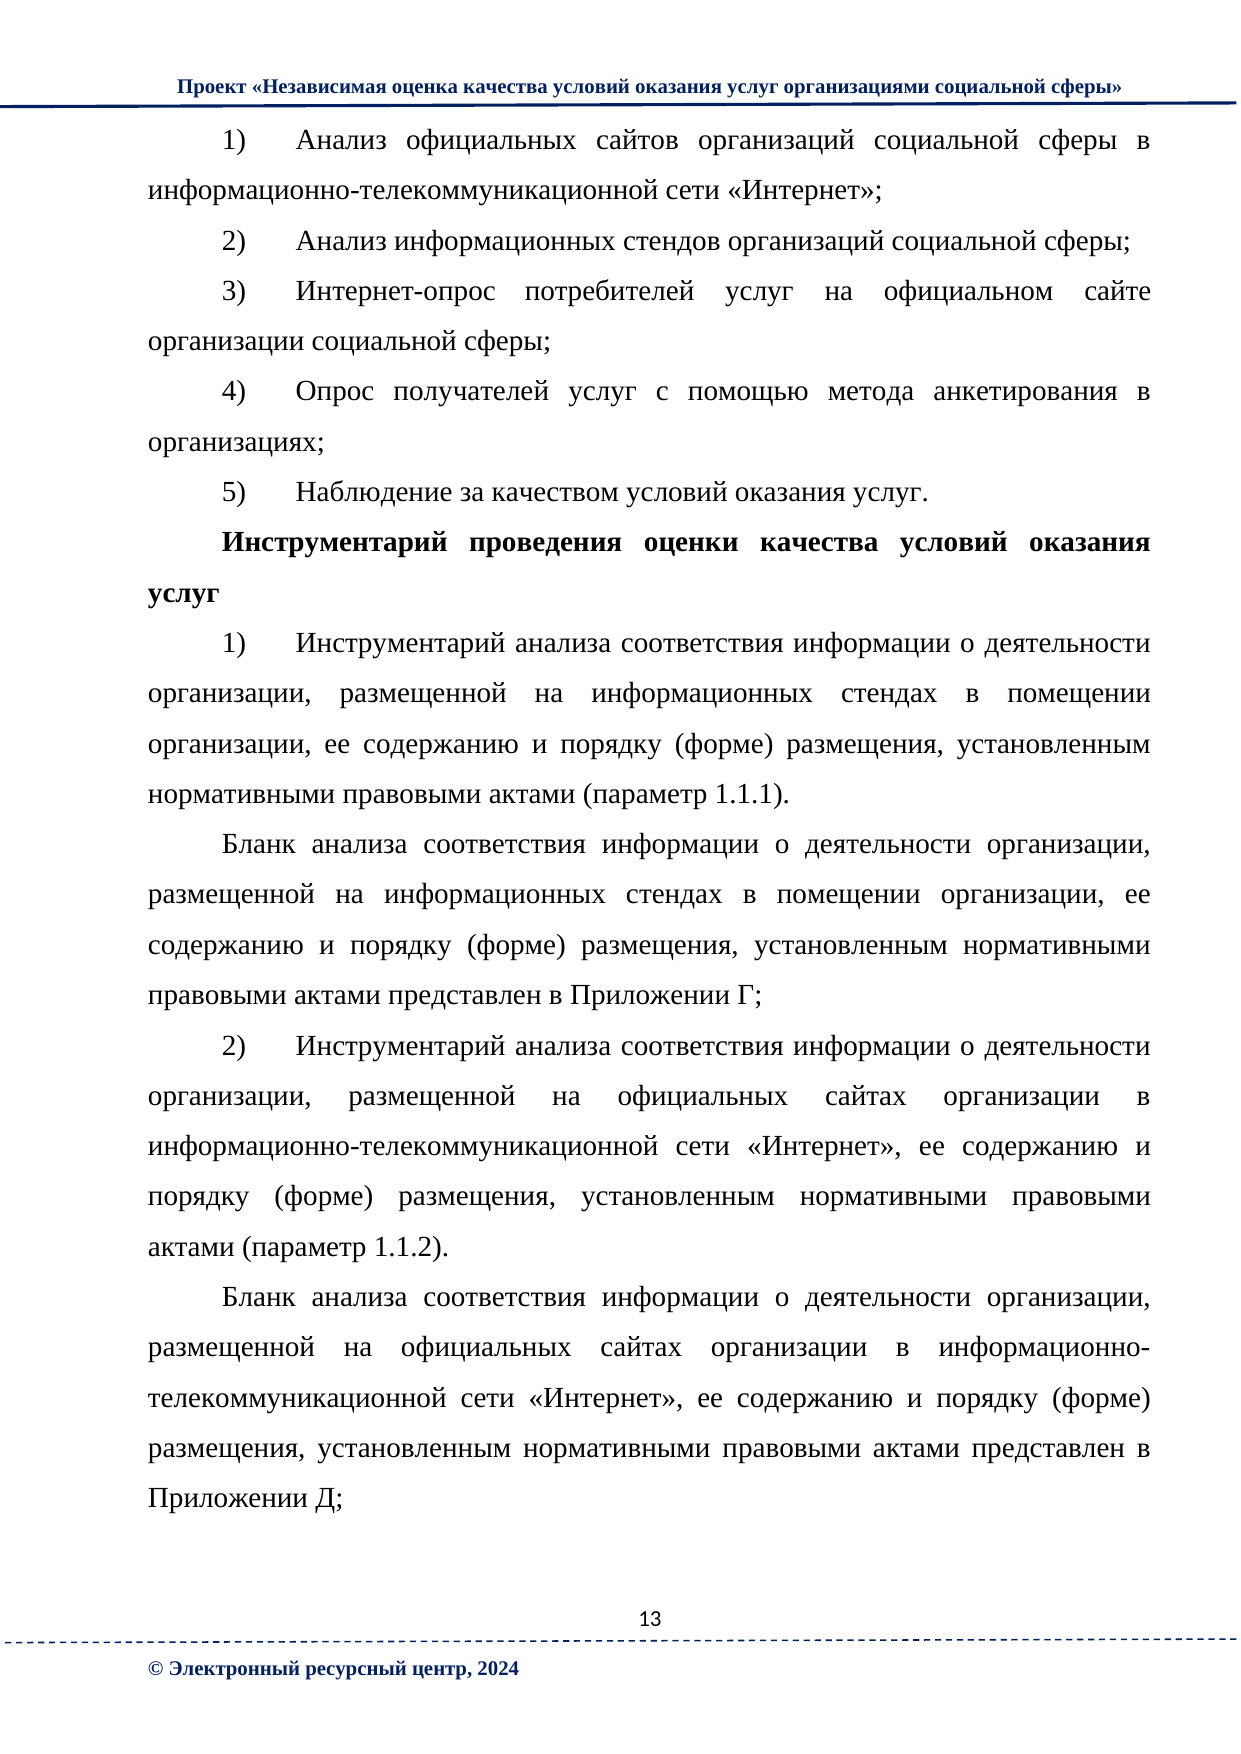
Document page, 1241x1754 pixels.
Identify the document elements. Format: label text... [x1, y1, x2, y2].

list Опрос получателей услуг с помощью метода анкетирования в организациях; [148, 373, 1152, 457]
list Инструментарий анализа соответствия информации о деятельности организации, размещенной на официальных сайтах организации в информационно-телекоммуникационной сети «Интернет», ее содержанию и порядку (форме) размещения, установленным нормативными правовыми актами (параметр 1.1.2). [148, 1028, 1152, 1262]
text Бланк анализа соответствия информации о деятельности организации, размещенной на официальных сайтах организации в информационно-телекоммуникационной сети «Интернет», ее содержанию и порядку (форме) размещения, установленным нормативными правовыми актами представлен в Приложении Д; [148, 1279, 1152, 1514]
list Наблюдение за качеством условий оказания услуг. [148, 474, 1152, 508]
list Интернет-опрос потребителей услуг на официальном сайте организации социальной сферы; [148, 273, 1152, 357]
list Анализ официальных сайтов организаций социальной сферы в информационно-телекоммуникационной сети «Интернет»; [148, 122, 1152, 206]
list Инструментарий анализа соответствия информации о деятельности организации, размещенной на информационных стендах в помещении организации, ее содержанию и порядку (форме) размещения, установленным нормативными правовыми актами (параметр 1.1.1). [148, 625, 1152, 809]
text Инструментарий проведения оценки качества условий оказания услуг [148, 524, 1152, 608]
list Анализ информационных стендов организаций социальной сферы; [148, 223, 1152, 256]
text Бланк анализа соответствия информации о деятельности организации, размещенной на информационных стендах в помещении организации, ее содержанию и порядку (форме) размещения, установленным нормативными правовыми актами представлен в Приложении Г; [148, 826, 1152, 1011]
